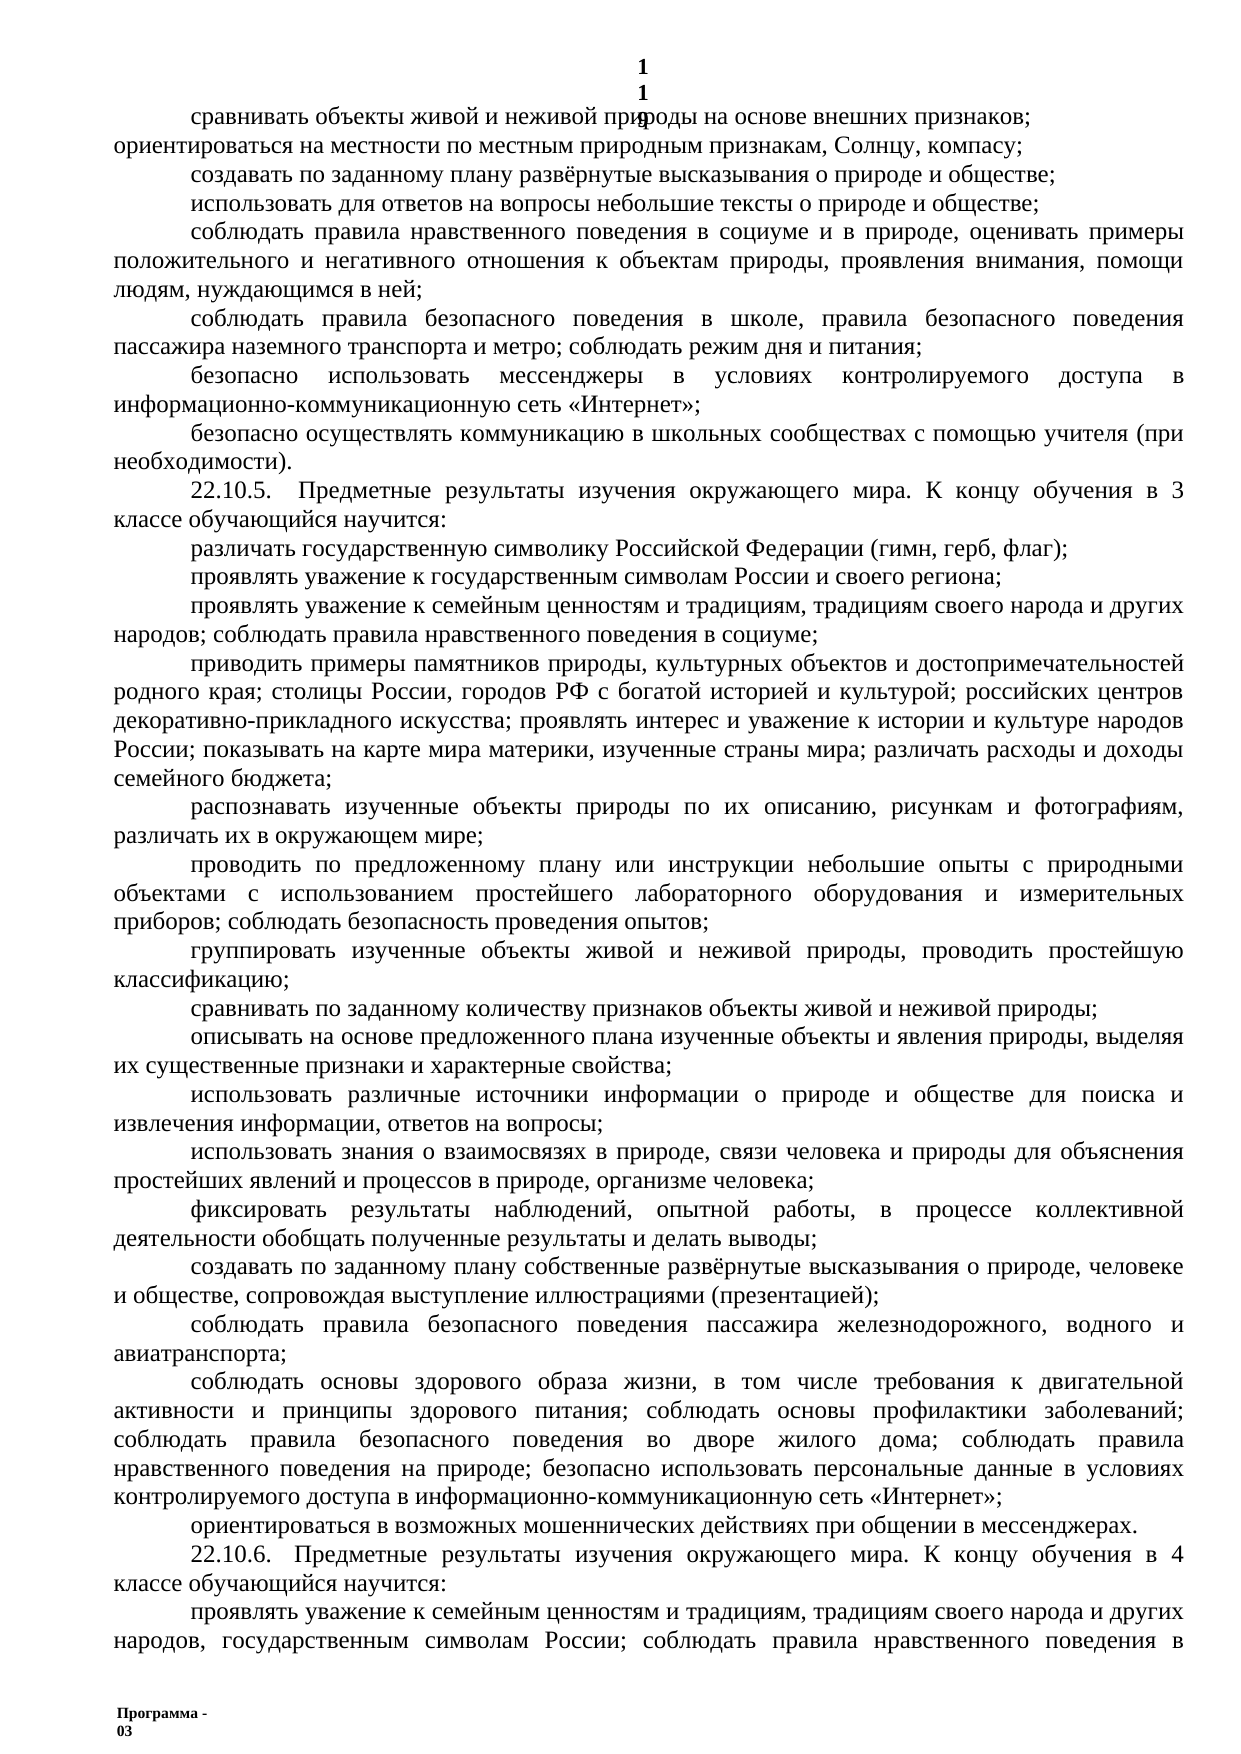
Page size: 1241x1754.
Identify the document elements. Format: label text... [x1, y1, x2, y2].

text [113, 1596, 1185, 1654]
text соблюдать правила нравственного поведения в социуме и в природе, оценивать примеры положительного и негативного отношения к объектам природы, проявления внимания, помощи людям, нуждающимся в ней; [113, 216, 1185, 303]
list Предметные результаты изучения окружающего мира. К концу обучения в 4 классе обучающийся научится: [113, 1539, 1185, 1596]
list Предметные результаты изучения окружающего мира. К концу обучения в 3 классе обучающийся научится: [113, 475, 1185, 533]
text проявлять уважение к государственным символам России и своего региона; [113, 561, 1185, 590]
text проявлять уважение к семейным ценностям и традициям, традициям своего народа и других народов; соблюдать правила нравственного поведения в социуме; [113, 590, 1185, 648]
text фиксировать результаты наблюдений, опытной работы, в процессе коллективной деятельности обобщать полученные результаты и делать выводы; [113, 1194, 1185, 1251]
text безопасно использовать мессенджеры в условиях контролируемого доступа в информационно-коммуникационную сеть «Интернет»; [113, 360, 1185, 418]
text создавать по заданному плану собственные развёрнутые высказывания о природе, человеке и обществе, сопровождая выступление иллюстрациями (презентацией); [113, 1251, 1185, 1309]
text сравнивать объекты живой и неживой природы на основе внешних признаков; ориентироваться на местности по местным природным признакам, Солнцу, компасу; [113, 101, 1185, 159]
text соблюдать основы здорового образа жизни, в том числе требования к двигательной активности и принципы здорового питания; соблюдать основы профилактики заболеваний; соблюдать правила безопасного поведения во дворе жилого дома; соблюдать правила нравственного поведения на природе; безопасно использовать персональные данные в условиях контролируемого доступа в информационно-коммуникационную сеть «Интернет»; [113, 1366, 1185, 1510]
text ориентироваться в возможных мошеннических действиях при общении в мессенджерах. [113, 1510, 1185, 1539]
text проводить по предложенному плану или инструкции небольшие опыты с природными объектами с использованием простейшего лабораторного оборудования и измерительных приборов; соблюдать безопасность проведения опытов; [113, 849, 1185, 935]
text использовать для ответов на вопросы небольшие тексты о природе и обществе; [113, 188, 1185, 216]
text сравнивать по заданному количеству признаков объекты живой и неживой природы; [113, 993, 1185, 1021]
text группировать изученные объекты живой и неживой природы, проводить простейшую классификацию; [113, 935, 1185, 993]
text приводить примеры памятников природы, культурных объектов и достопримечательностей родного края; столицы России, городов РФ с богатой историей и культурой; российских центров декоративно-прикладного искусства; проявлять интерес и уважение к истории и культуре народов России; показывать на карте мира материки, изученные страны мира; различать расходы и доходы семейного бюджета; [113, 648, 1185, 791]
text соблюдать правила безопасного поведения пассажира железнодорожного, водного и авиатранспорта; [113, 1309, 1185, 1366]
text безопасно осуществлять коммуникацию в школьных сообществах с помощью учителя (при необходимости). [113, 418, 1185, 475]
text распознавать изученные объекты природы по их описанию, рисункам и фотографиям, различать их в окружающем мире; [113, 791, 1185, 849]
text создавать по заданному плану развёрнутые высказывания о природе и обществе; [113, 159, 1185, 188]
text соблюдать правила безопасного поведения в школе, правила безопасного поведения пассажира наземного транспорта и метро; соблюдать режим дня и питания; [113, 303, 1185, 360]
text различать государственную символику Российской Федерации (гимн, герб, флаг); [113, 533, 1185, 561]
text использовать знания о взаимосвязях в природе, связи человека и природы для объяснения простейших явлений и процессов в природе, организме человека; [113, 1136, 1185, 1194]
text описывать на основе предложенного плана изученные объекты и явления природы, выделяя их существенные признаки и характерные свойства; [113, 1021, 1185, 1079]
text использовать различные источники информации о природе и обществе для поиска и извлечения информации, ответов на вопросы; [113, 1079, 1185, 1136]
